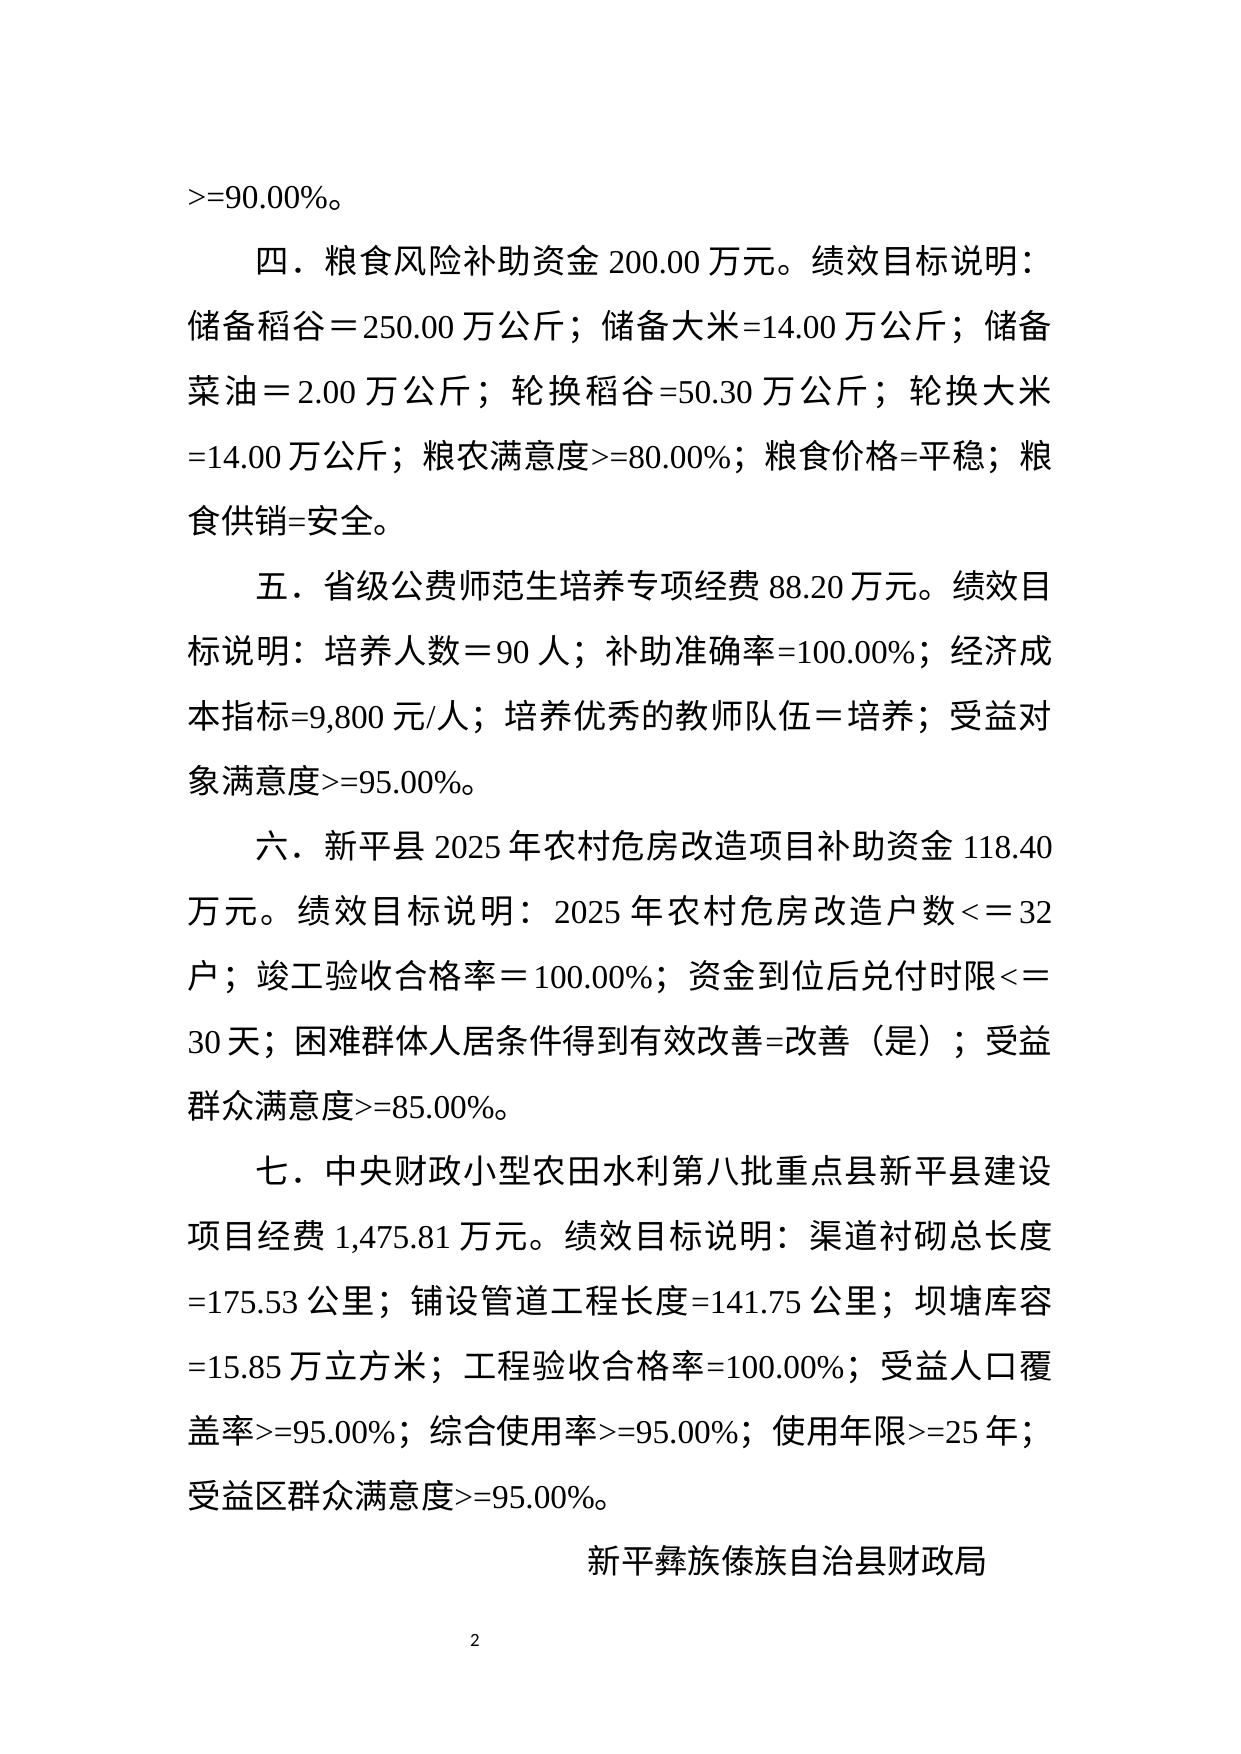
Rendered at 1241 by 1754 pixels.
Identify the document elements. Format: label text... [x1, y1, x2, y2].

list 六．新平县2025年农村危房改造项目补助资金118.40万元。绩效目标说明：2025年农村危房改造户数<＝32户；竣工验收合格率＝100.00%；资金到位后兑付时限<＝30天；困难群体人居条件得到有效改善=改善（是）；受益群众满意度>=85.00%。 [187, 812, 1053, 1137]
list 七．中央财政小型农田水利第八批重点县新平县建设项目经费1,475.81万元。绩效目标说明：渠道衬砌总长度=175.53公里；铺设管道工程长度=141.75公里；坝塘库容=15.85万立方米；工程验收合格率=100.00%；受益人口覆盖率>=95.00%；综合使用率>=95.00%；使用年限>=25年；受益区群众满意度>=95.00%。 [187, 1137, 1053, 1527]
list 五．省级公费师范生培养专项经费88.20万元。绩效目标说明：培养人数＝90人；补助准确率=100.00%；经济成本指标=9,800元/人；培养优秀的教师队伍＝培养；受益对象满意度>=95.00%。 [187, 552, 1053, 812]
list 四．粮食风险补助资金200.00万元。绩效目标说明：储备稻谷＝250.00万公斤；储备大米=14.00万公斤；储备菜油＝2.00万公斤；轮换稻谷=50.30万公斤；轮换大米=14.00万公斤；粮农满意度>=80.00%；粮食价格=平稳；粮食供销=安全。 [187, 227, 1053, 552]
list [187, 162, 1053, 227]
list 新平彝族傣族自治县财政局 [187, 1527, 1053, 1592]
